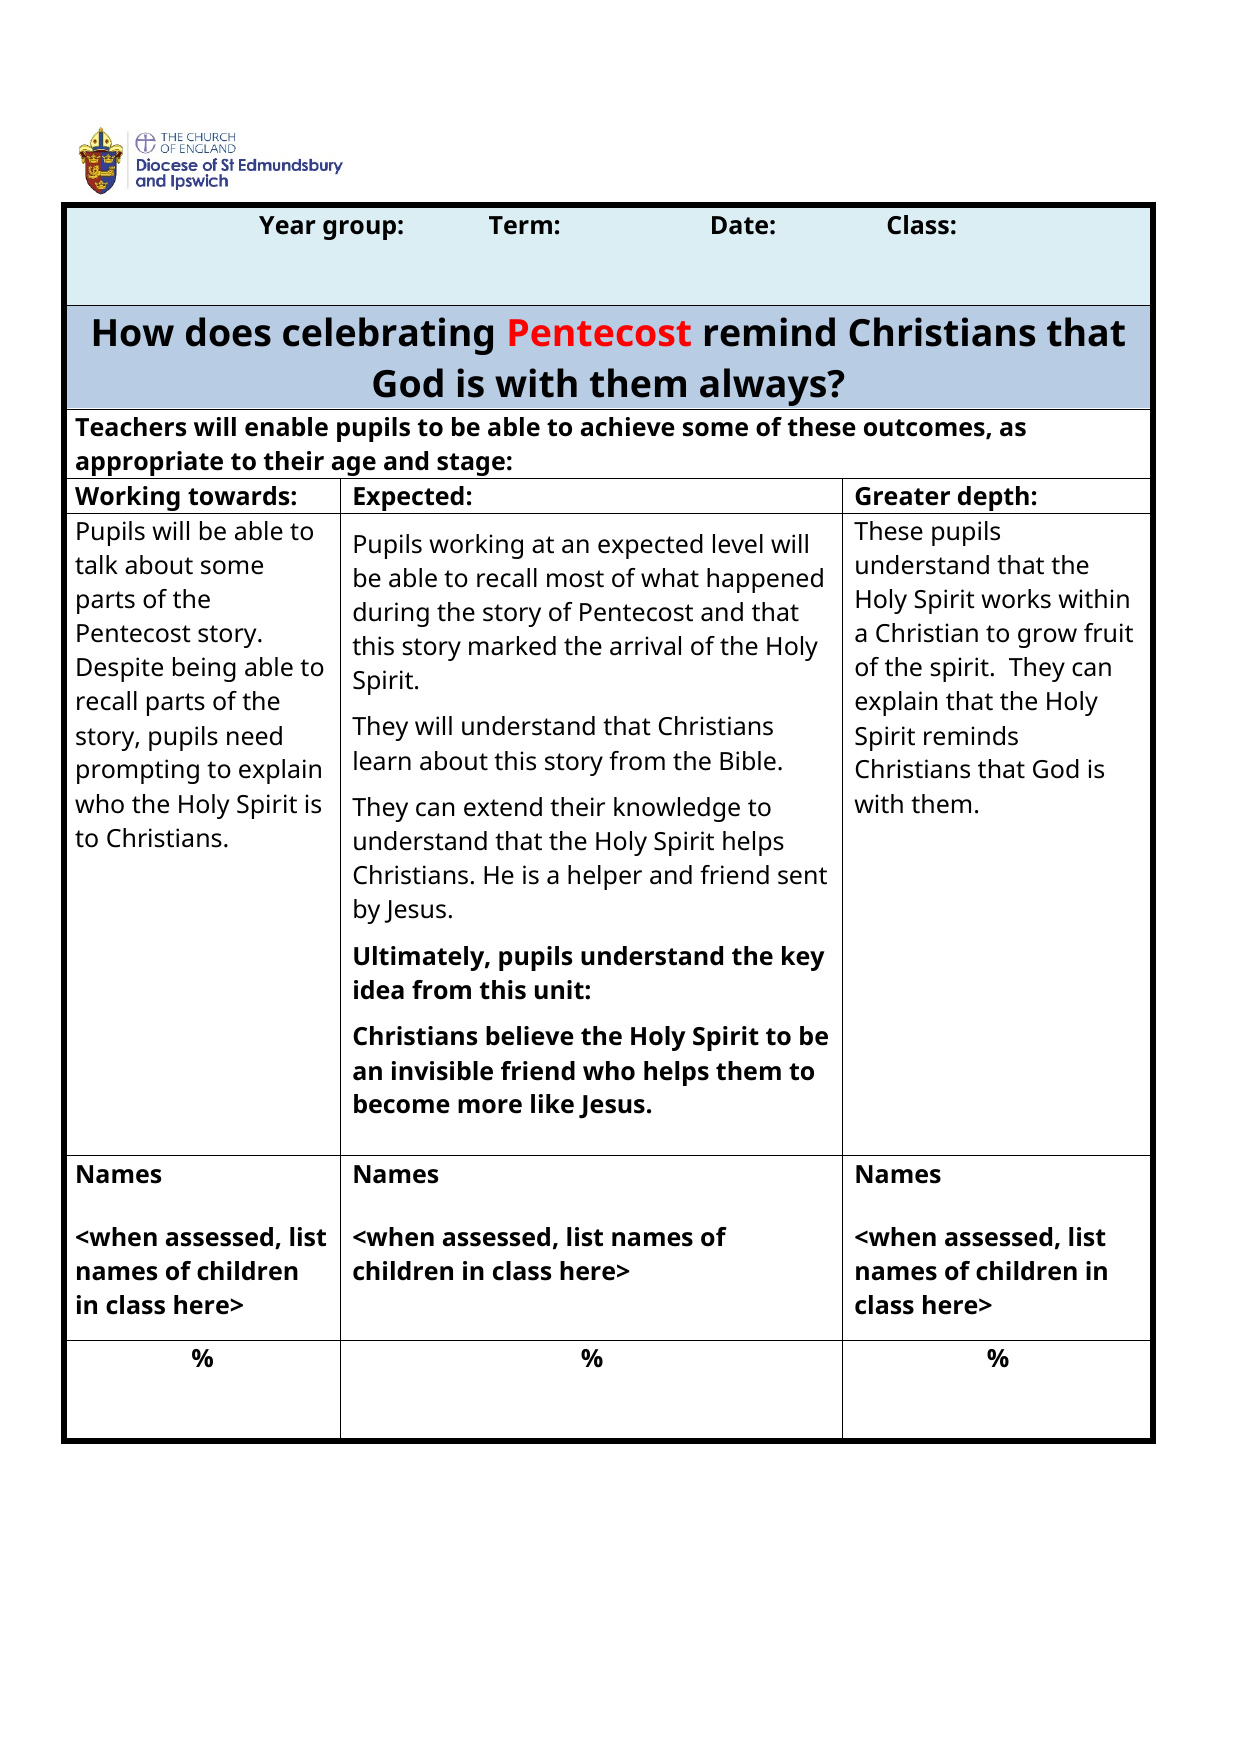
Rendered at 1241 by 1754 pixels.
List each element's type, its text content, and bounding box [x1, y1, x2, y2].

table_cell Greater depth: [843, 479, 1150, 513]
table_cell Teachers will enable pupils to be able to achieve some of these outcomes, as appropriate to their age and stage: [67, 410, 1150, 478]
table_cell Names <when assessed, list names of children in class here> [843, 1156, 1150, 1340]
table_cell How does celebrating Pentecost remind Christians that God is with them always? [67, 306, 1150, 408]
table_cell % [843, 1341, 1150, 1438]
picture [75, 120, 353, 202]
table_cell These pupils understand that the Holy Spirit works within a Christian to grow fruit of the spirit. They can explain that the Holy Spirit reminds Christians that God is with them. [843, 514, 1150, 1155]
table_cell Names <when assessed, list names of children in class here> [341, 1156, 842, 1340]
table_cell Pupils working at an expected level will be able to recall most of what happened during the story of Pentecost and that this story marked the arrival of the Holy Spirit. They will understand that Christians learn about this story from the Bible. They can extend their knowledge to understand that the Holy Spirit helps Christians. He is a helper and friend sent by Jesus. Ultimately, pupils understand the key idea from this unit: Christians believe the Holy Spirit to be an invisible friend who helps them to become more like Jesus. [341, 514, 842, 1155]
table_header Year group: Term: Date: Class: [67, 208, 1150, 305]
table_cell % [67, 1341, 340, 1438]
table_cell Pupils will be able to talk about some parts of the Pentecost story. Despite being able to recall parts of the story, pupils need prompting to explain who the Holy Spirit is to Christians. [67, 514, 340, 1155]
table_cell % [341, 1341, 842, 1438]
table_cell Expected: [341, 479, 842, 513]
table_cell Names <when assessed, list names of children in class here> [67, 1156, 340, 1340]
table_cell Working towards: [67, 479, 340, 513]
